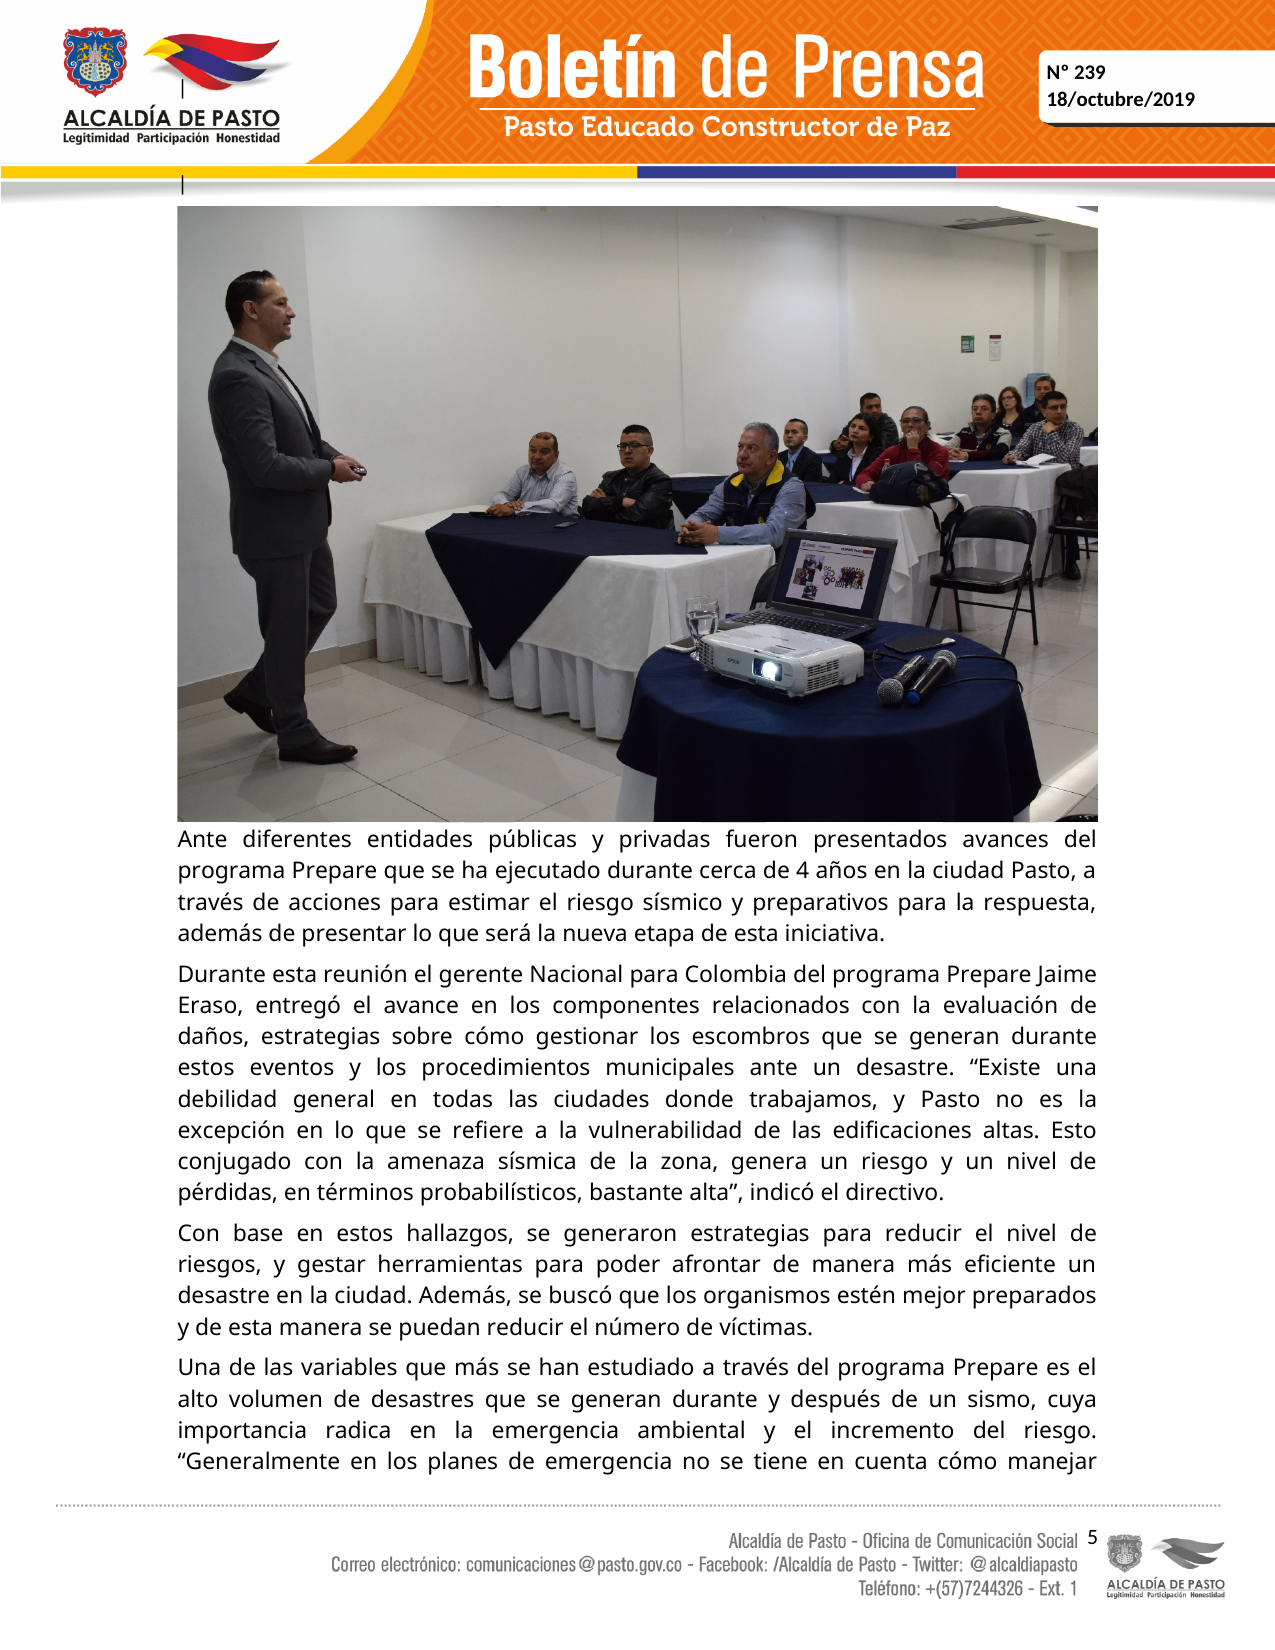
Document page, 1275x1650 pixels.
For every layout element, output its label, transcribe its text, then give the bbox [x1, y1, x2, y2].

text Durante esta reunión el gerente Nacional para Colombia del programa Prepare Jaime Eraso, entregó el avance en los componentes relacionados con la evaluación de daños, estrategias sobre cómo gestionar los escombros que se generan durante estos eventos y los procedimientos municipales ante un desastre. “Existe una debilidad general en todas las ciudades donde trabajamos, y Pasto no es la excepción en lo que se refiere a la vulnerabilidad de las edificaciones altas. Esto conjugado con la amenaza sísmica de la zona, genera un riesgo y un nivel de pérdidas, en términos probabilísticos, bastante alta”, indicó el directivo. [177, 957, 1098, 1207]
picture [0, 0, 1275, 1645]
text Con base en estos hallazgos, se generaron estrategias para reducir el nivel de riesgos, y gestar herramientas para poder afrontar de manera más eficiente un desastre en la ciudad. Además, se buscó que los organismos estén mejor preparados y de esta manera se puedan reducir el número de víctimas. [177, 1217, 1098, 1342]
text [177, 1351, 1098, 1476]
text Ante diferentes entidades públicas y privadas fueron presentados avances del programa Prepare que se ha ejecutado durante cerca de 4 años en la ciudad Pasto, a través de acciones para estimar el riesgo sísmico y preparativos para la respuesta, además de presentar lo que será la nueva etapa de esta iniciativa. [177, 823, 1098, 948]
